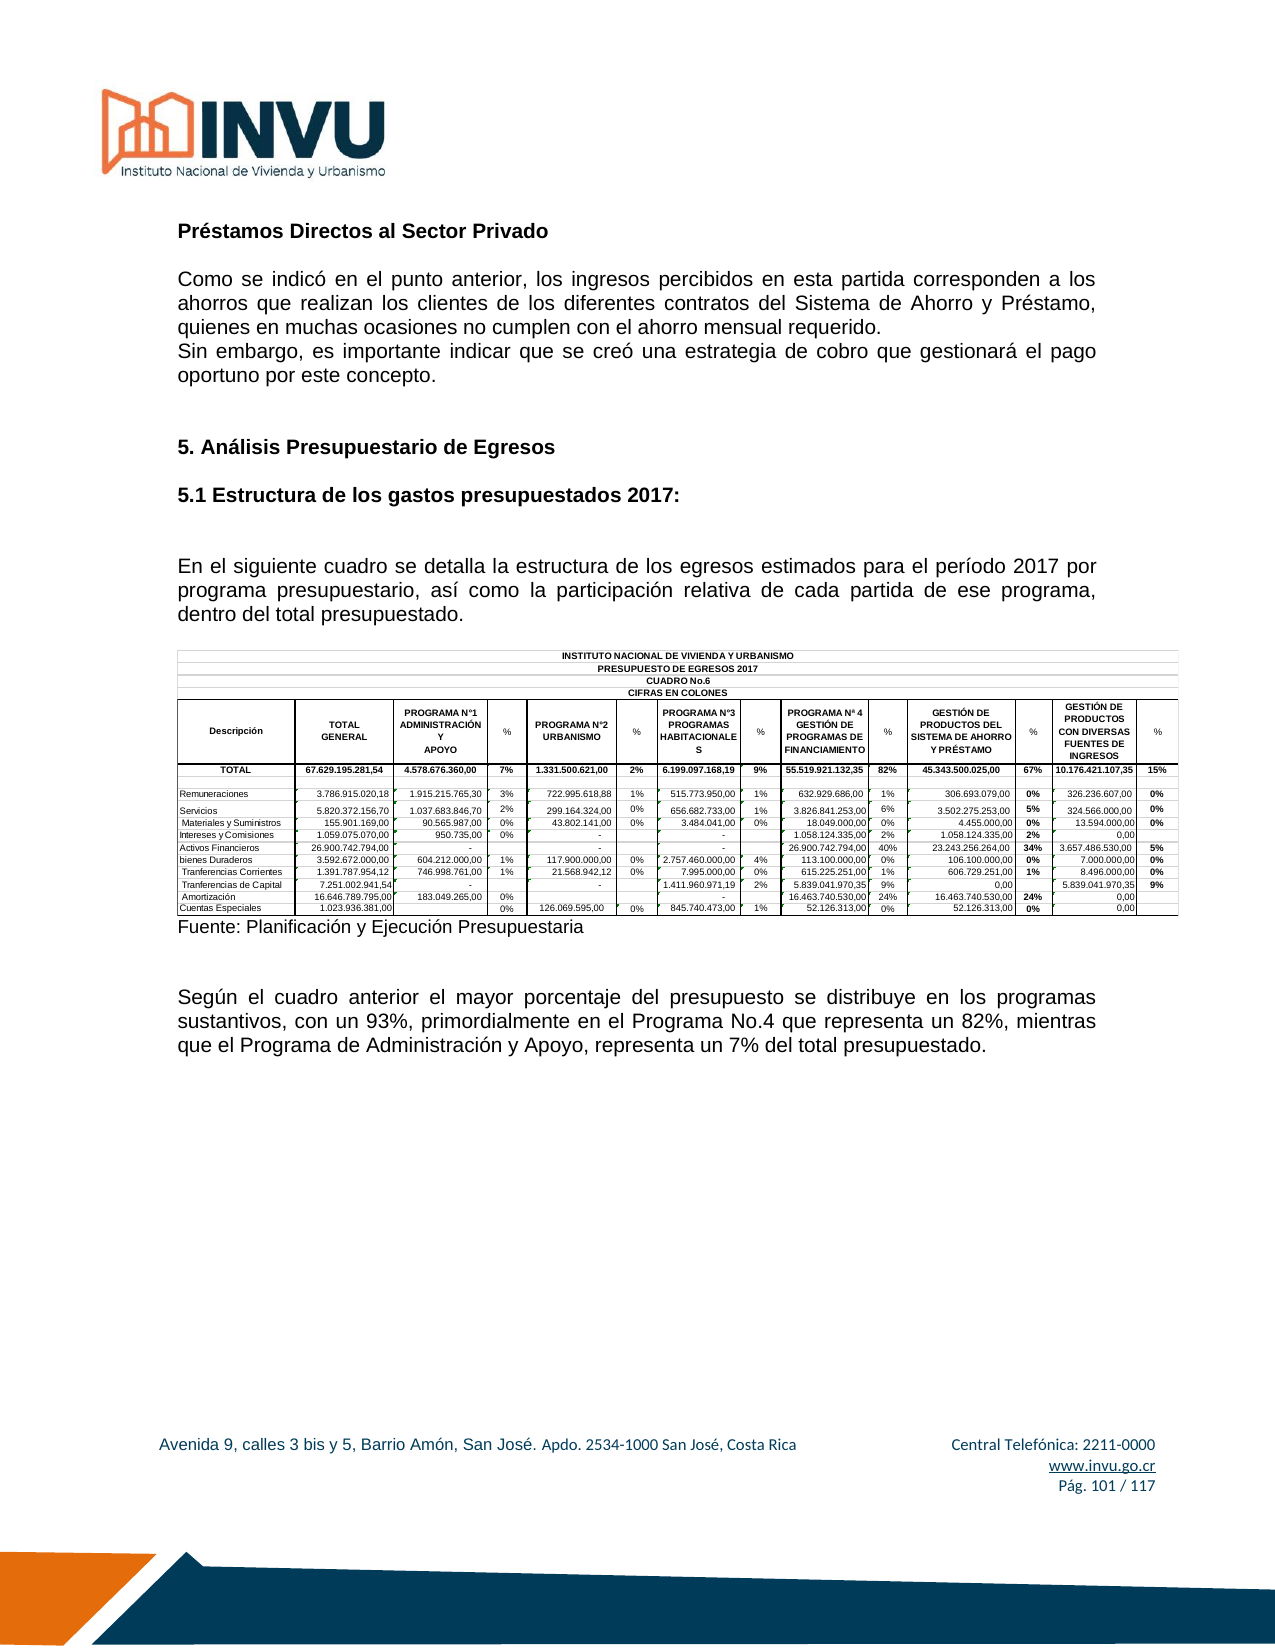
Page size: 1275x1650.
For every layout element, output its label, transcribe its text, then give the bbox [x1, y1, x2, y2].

picture [1120, 1480, 1126, 1492]
picture [361, 1439, 370, 1450]
text Según el cuadro anterior el mayor porcentaje del presupuesto se distribuye en los programas sustantivos, con un 93%, primordialmente en el Programa No.4 que representa un 82%, mientras que el Programa de Administración y Apoyo, representa un 7% del total presupuestado. [177, 985, 1098, 1057]
text 5. Análisis Presupuestario de Egresos [177, 434, 1098, 458]
picture [463, 1438, 472, 1444]
text Como se indicó en el punto anterior, los ingresos percibidos en esta partida corresponden a los ahorros que realizan los clientes de los diferentes contratos del Sistema de Ahorro y Préstamo, quienes en muchas ocasiones no cumplen con el ahorro mensual requerido. [177, 267, 1098, 339]
picture [1033, 1439, 1038, 1450]
text En el siguiente cuadro se detalla la estructura de los egresos estimados para el período 2017 por programa presupuestario, así como la participación relativa de cada partida de ese programa, dentro del total presupuestado. [177, 554, 1098, 626]
picture [484, 1441, 490, 1450]
picture [202, 1438, 208, 1450]
picture [614, 1442, 619, 1450]
text 5.1 Estructura de los gastos presupuestados 2017: [177, 482, 1098, 506]
picture [1148, 1480, 1155, 1491]
text Fuente: Planificación y Ejecución Presupuestaria [177, 916, 1098, 937]
text Sin embargo, es importante indicar que se creó una estrategia de cobro que gestionará el pago oportuno por este concepto. [177, 339, 1098, 387]
picture [92, 80, 389, 184]
text Préstamos Directos al Sector Privado [177, 219, 1098, 243]
